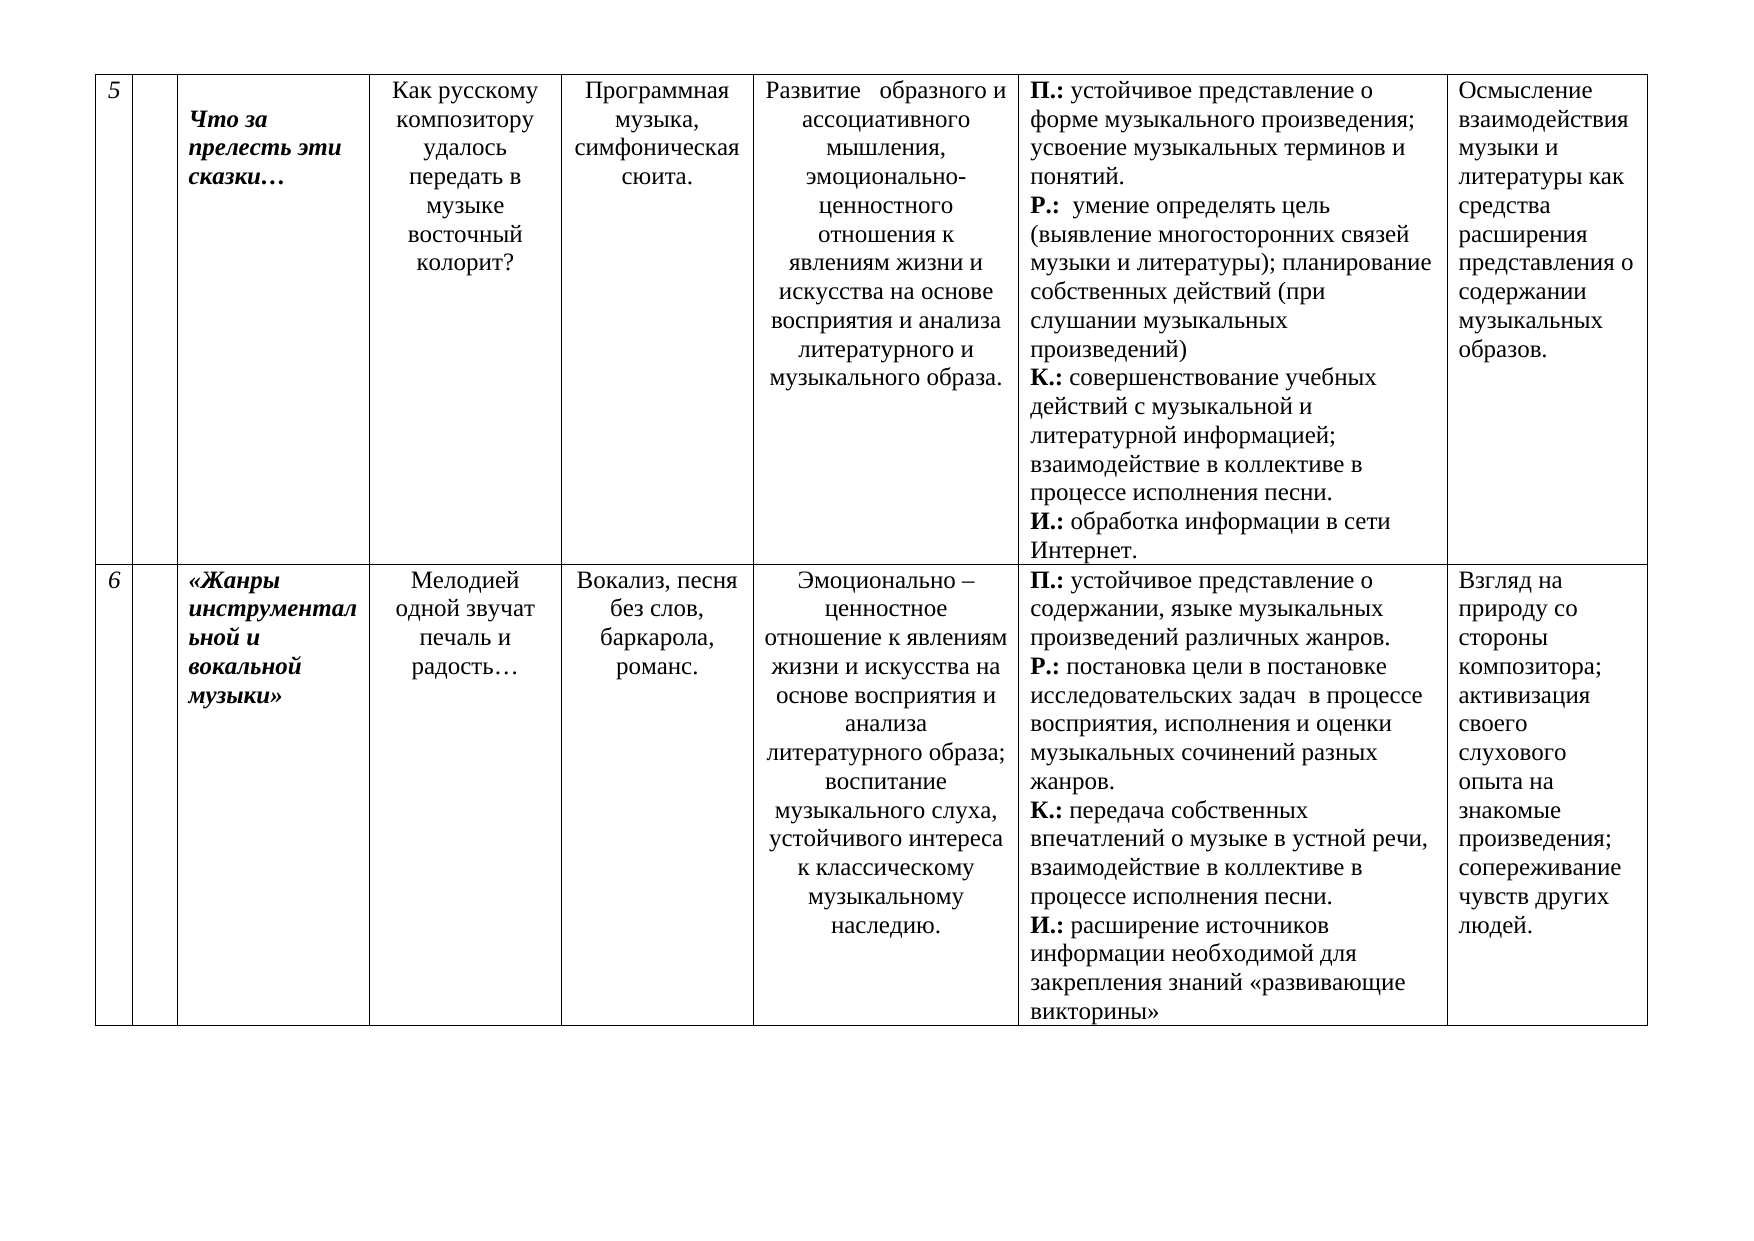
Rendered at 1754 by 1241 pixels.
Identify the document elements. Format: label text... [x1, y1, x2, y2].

table_cell Развитие образного и ассоциативного мышления, эмоционально-ценностного отношения к явлениям жизни и искусства на основе восприятия и анализа литературного и музыкального образа. [754, 75, 1018, 564]
table_cell П.: устойчивое представление о форме музыкального произведения; усвоение музыкальных терминов и понятий. Р.: умение определять цель (выявление многосторонних связей музыки и литературы); планирование собственных действий (при слушании музыкальных произведений) К.: совершенствование учебных действий с музыкальной и литературной информацией; взаимодействие в коллективе в процессе исполнения песни. И.: обработка информации в сети Интернет. [1019, 75, 1447, 564]
table_cell Вокализ, песня без слов, баркарола, романс. [562, 565, 753, 1025]
table_cell Мелодией одной звучат печаль и радость… [370, 565, 561, 1025]
table_cell «Жанры инструментальной и вокальной музыки» [178, 565, 369, 1025]
table_cell 5 [96, 75, 132, 564]
table_cell П.: устойчивое представление о содержании, языке музыкальных произведений различных жанров. Р.: постановка цели в постановке исследовательских задач в процессе восприятия, исполнения и оценки музыкальных сочинений разных жанров. К.: передача собственных впечатлений о музыке в устной речи, взаимодействие в коллективе в процессе исполнения песни. И.: расширение источников информации необходимой для закрепления знаний «развивающие викторины» [1019, 565, 1447, 1025]
table_cell [133, 75, 177, 564]
table_cell Взгляд на природу со стороны композитора; активизация своего слухового опыта на знакомые произведения; сопереживание чувств других людей. [1448, 565, 1647, 1025]
table_cell [133, 565, 177, 1025]
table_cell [178, 75, 369, 564]
table_cell Программная музыка, симфоническая сюита. [562, 75, 753, 564]
table_cell Осмысление взаимодействия музыки и литературы как средства расширения представления о содержании музыкальных образов. [1448, 75, 1647, 564]
table_cell 6 [96, 565, 132, 1025]
table_cell Как русскому композитору удалось передать в музыке восточный колорит? [370, 75, 561, 564]
table_cell Эмоционально – ценностное отношение к явлениям жизни и искусства на основе восприятия и анализа литературного образа; воспитание музыкального слуха, устойчивого интереса к классическому музыкальному наследию. [754, 565, 1018, 1025]
